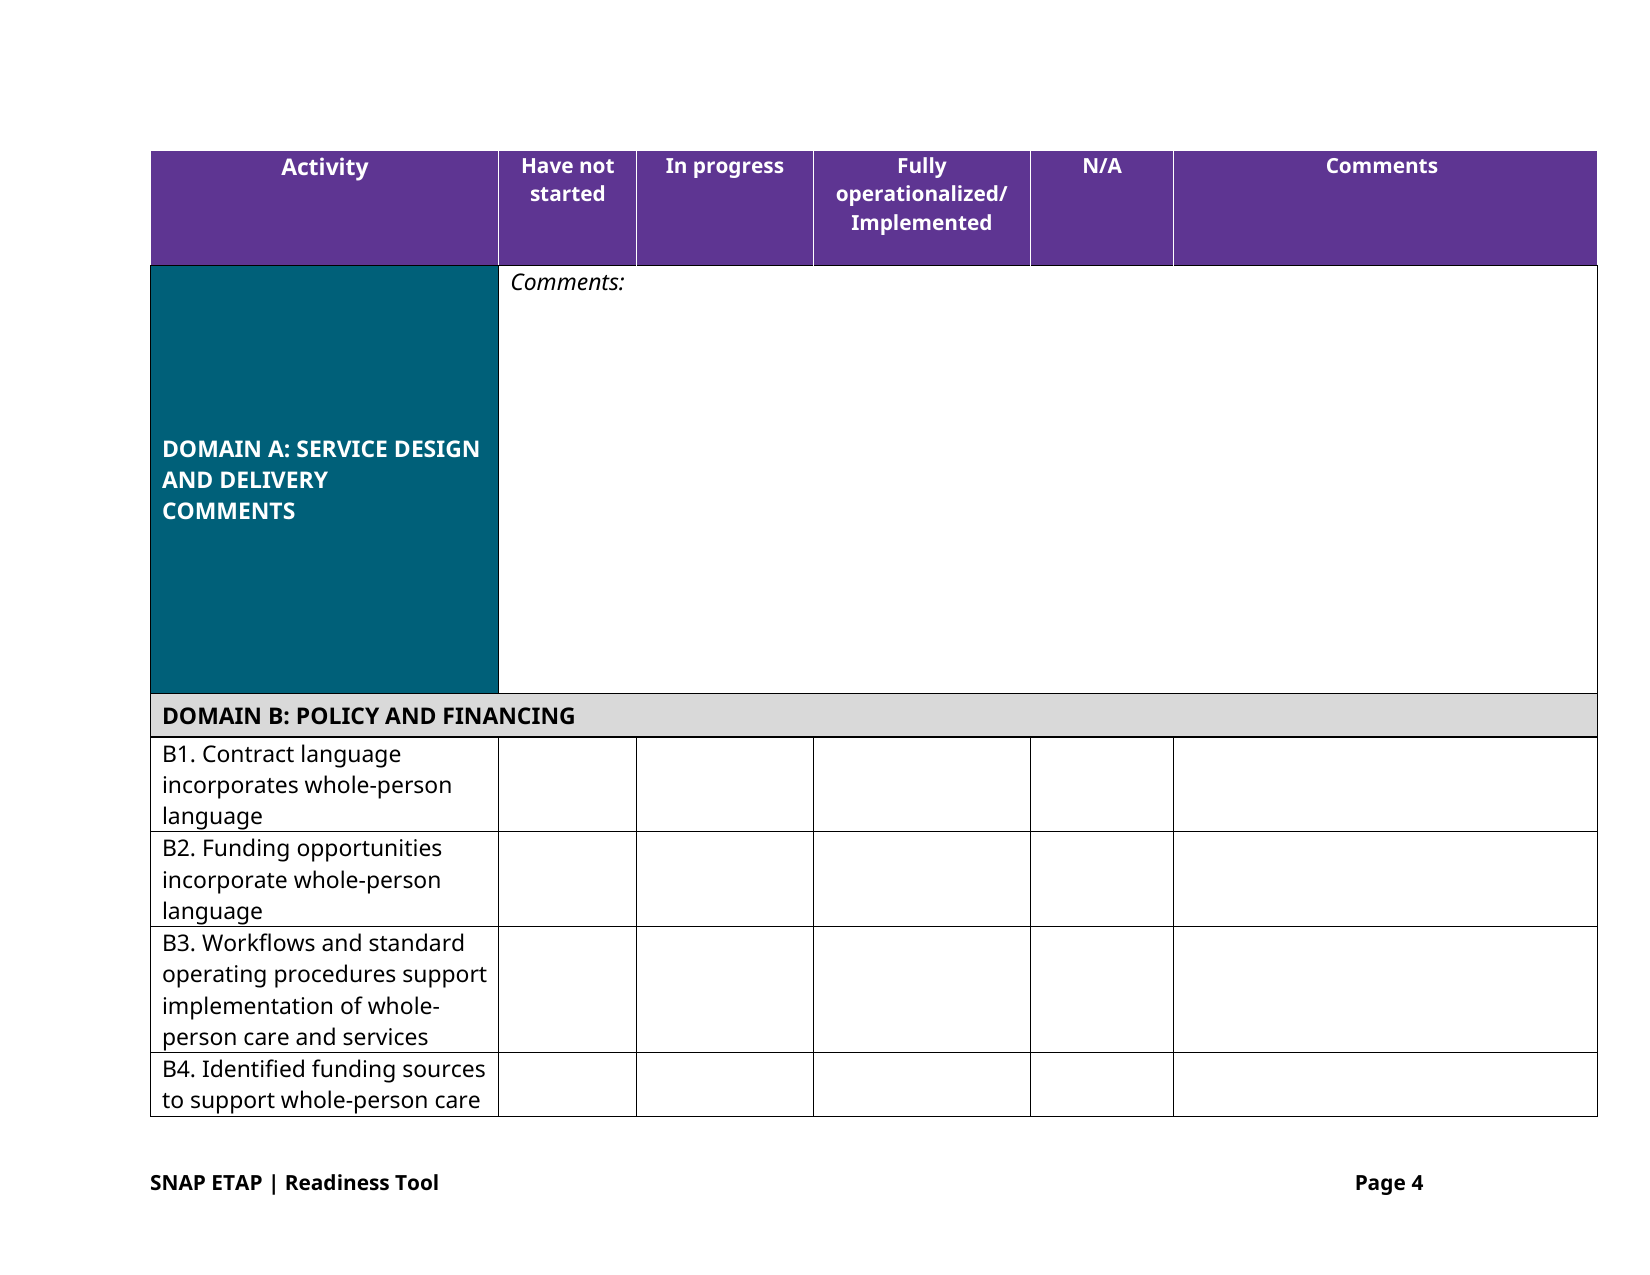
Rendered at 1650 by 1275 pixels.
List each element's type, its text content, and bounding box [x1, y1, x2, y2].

table_cell [637, 832, 813, 926]
table_cell Comments: [499, 266, 1597, 693]
table_cell [1031, 738, 1173, 831]
table_cell [1174, 1053, 1597, 1116]
table_cell [1174, 738, 1597, 831]
table_header In progress [637, 151, 813, 265]
table_cell [814, 832, 1030, 926]
table_cell B2. Funding opportunities incorporate whole-person language [151, 832, 498, 926]
table_cell [1031, 832, 1173, 926]
table_cell [499, 832, 636, 926]
table_cell DOMAIN B: POLICY AND FINANCING [151, 694, 1597, 736]
table_cell [637, 927, 813, 1052]
table_cell [637, 1053, 813, 1116]
table_header N/A [1031, 151, 1173, 265]
table_cell DOMAIN A: SERVICE DESIGN AND DELIVERY COMMENTS [151, 266, 498, 693]
table_cell [499, 1053, 636, 1116]
table_cell [1174, 927, 1597, 1052]
table_cell [1031, 927, 1173, 1052]
table_cell B3. Workflows and standard operating procedures support implementation of whole-person care and services [151, 927, 498, 1052]
table_cell [1174, 832, 1597, 926]
table_cell B1. Contract language incorporates whole-person language [151, 738, 498, 831]
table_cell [151, 1053, 498, 1116]
table_header Fully operationalized/ Implemented [814, 151, 1030, 265]
table_header Activity [151, 151, 498, 265]
table_cell [1031, 1053, 1173, 1116]
table_cell [814, 738, 1030, 831]
table_cell [499, 738, 636, 831]
table_cell [637, 738, 813, 831]
table_cell [499, 927, 636, 1052]
table_header Comments [1174, 151, 1597, 265]
table_cell [814, 1053, 1030, 1116]
table_cell [814, 927, 1030, 1052]
table_header Have not started [499, 151, 636, 265]
